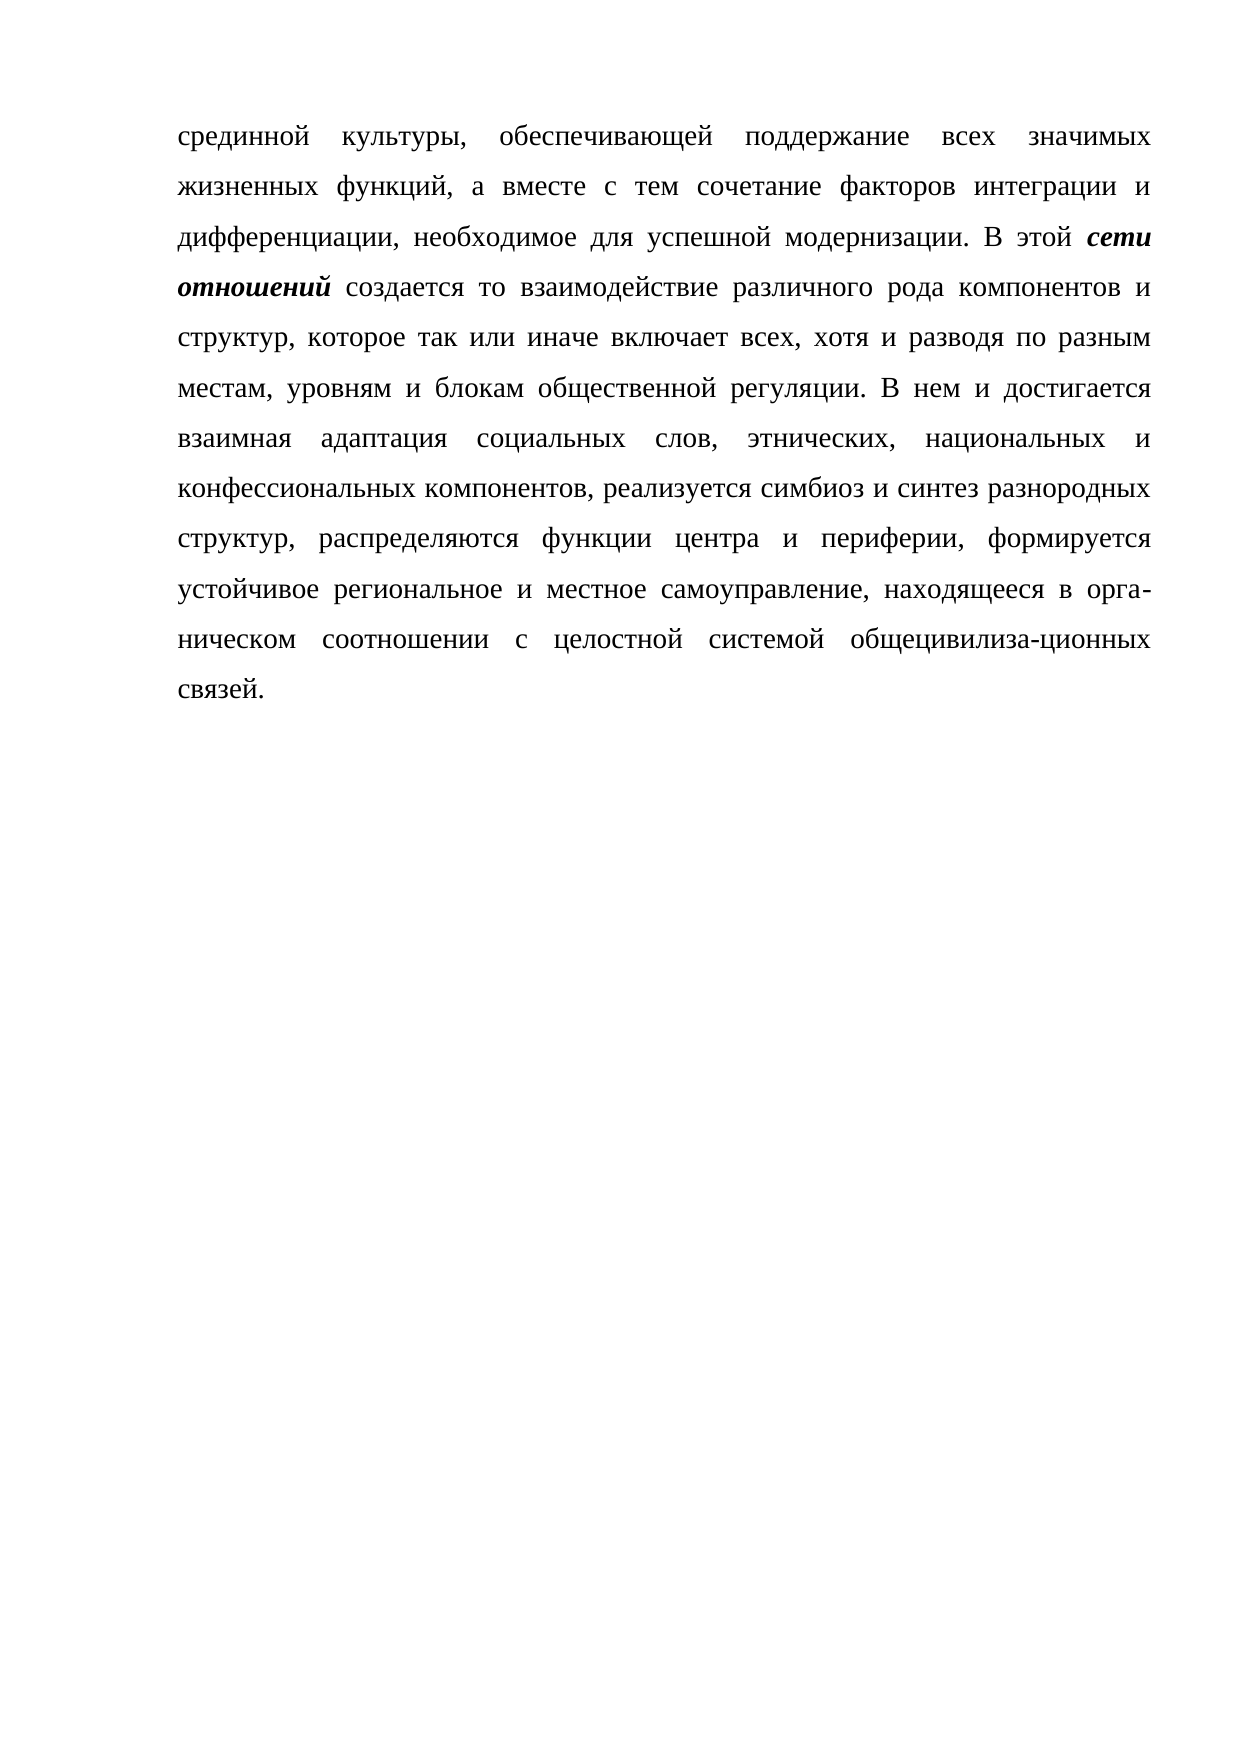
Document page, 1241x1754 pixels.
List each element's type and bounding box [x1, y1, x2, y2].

text [177, 118, 1152, 705]
